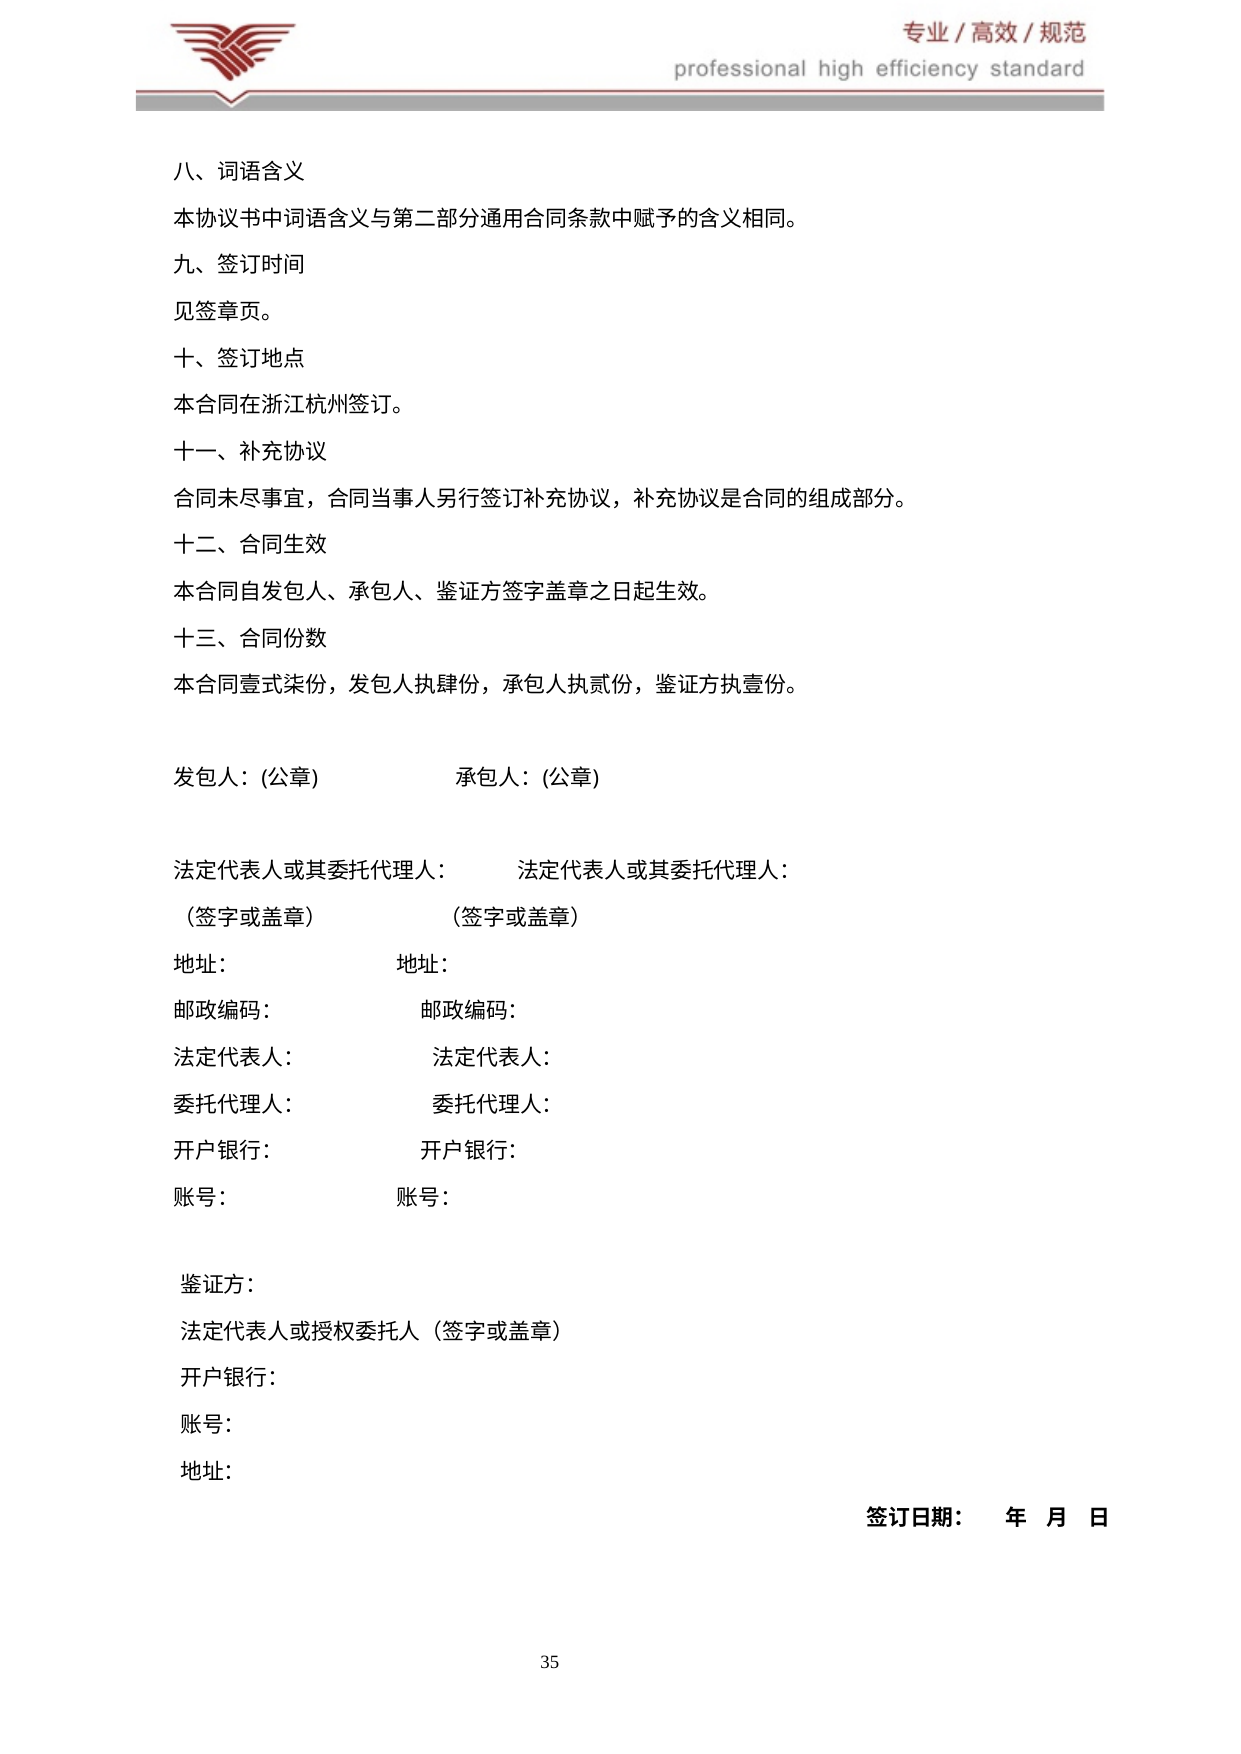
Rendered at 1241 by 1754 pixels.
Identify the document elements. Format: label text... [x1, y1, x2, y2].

text 合同未尽事宜，合同当事人另行签订补充协议，补充协议是合同的组成部分。 [130, 476, 1110, 517]
text 开户银行： 开户银行： [130, 1129, 1110, 1169]
text 见签章页。 [130, 289, 1110, 330]
text 本合同在浙江杭州签订。 [130, 383, 1110, 423]
text 八、词语含义 [130, 149, 1110, 190]
text （签字或盖章） （签字或盖章） [130, 896, 1110, 936]
text 邮政编码： 邮政编码： [130, 989, 1110, 1029]
text 账号： [180, 1403, 1110, 1443]
text 法定代表人或授权委托人（签字或盖章） [180, 1309, 1110, 1350]
text 签订日期： 年 月 日 [130, 1496, 1110, 1536]
text 十三、合同份数 [130, 616, 1110, 657]
text 九、签订时间 [130, 243, 1110, 283]
text 十一、补充协议 [130, 429, 1110, 470]
text 本合同壹式柒份，发包人执肆份，承包人执贰份，鉴证方执壹份。 [130, 663, 1110, 703]
text 委托代理人： 委托代理人： [130, 1082, 1110, 1123]
text 十二、合同生效 [130, 523, 1110, 563]
text 鉴证方： [180, 1263, 1110, 1303]
picture [135, 0, 1105, 111]
text 法定代表人： 法定代表人： [130, 1036, 1110, 1076]
text 地址： [180, 1449, 1110, 1490]
text 本协议书中词语含义与第二部分通用合同条款中赋予的含义相同。 [130, 196, 1110, 237]
text 账号： 账号： [130, 1176, 1110, 1216]
text 十、签订地点 [130, 336, 1110, 377]
text 地址： 地址： [130, 942, 1110, 983]
text 本合同自发包人、承包人、鉴证方签字盖章之日起生效。 [130, 569, 1110, 610]
text 发包人：(公章) 承包人：(公章) [130, 756, 1110, 796]
text 法定代表人或其委托代理人： 法定代表人或其委托代理人： [130, 849, 1110, 889]
text 开户银行： [180, 1356, 1110, 1396]
